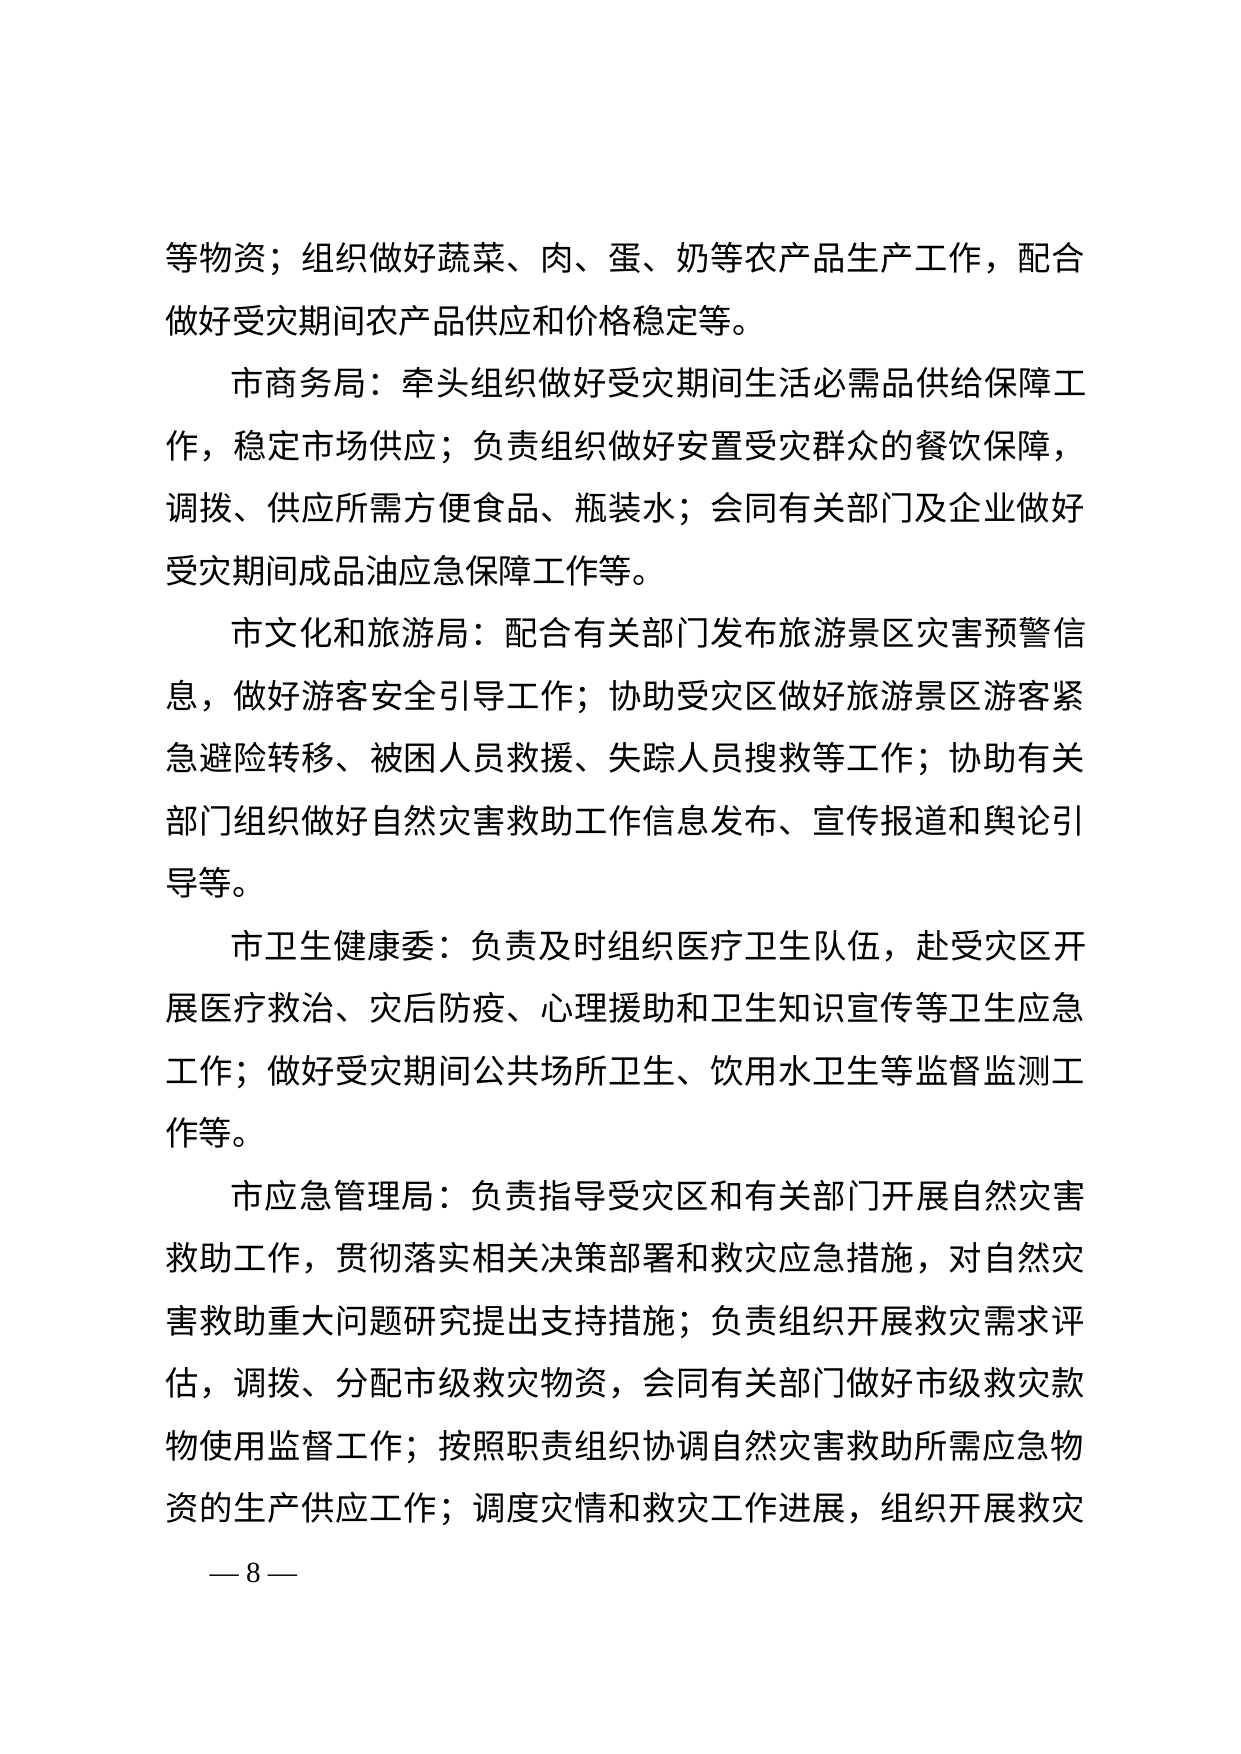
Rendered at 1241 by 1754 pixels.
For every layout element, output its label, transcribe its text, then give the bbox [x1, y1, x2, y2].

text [165, 1158, 1087, 1533]
text 市商务局：牵头组织做好受灾期间生活必需品供给保障工作，稳定市场供应；负责组织做好安置受灾群众的餐饮保障，调拨、供应所需方便食品、瓶装水；会同有关部门及企业做好受灾期间成品油应急保障工作等。 [165, 346, 1087, 596]
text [165, 221, 1087, 346]
text 市文化和旅游局：配合有关部门发布旅游景区灾害预警信息，做好游客安全引导工作；协助受灾区做好旅游景区游客紧急避险转移、被困人员救援、失踪人员搜救等工作；协助有关部门组织做好自然灾害救助工作信息发布、宣传报道和舆论引导等。 [165, 596, 1087, 908]
text 市卫生健康委：负责及时组织医疗卫生队伍，赴受灾区开展医疗救治、灾后防疫、心理援助和卫生知识宣传等卫生应急工作；做好受灾期间公共场所卫生、饮用水卫生等监督监测工作等。 [165, 908, 1087, 1158]
